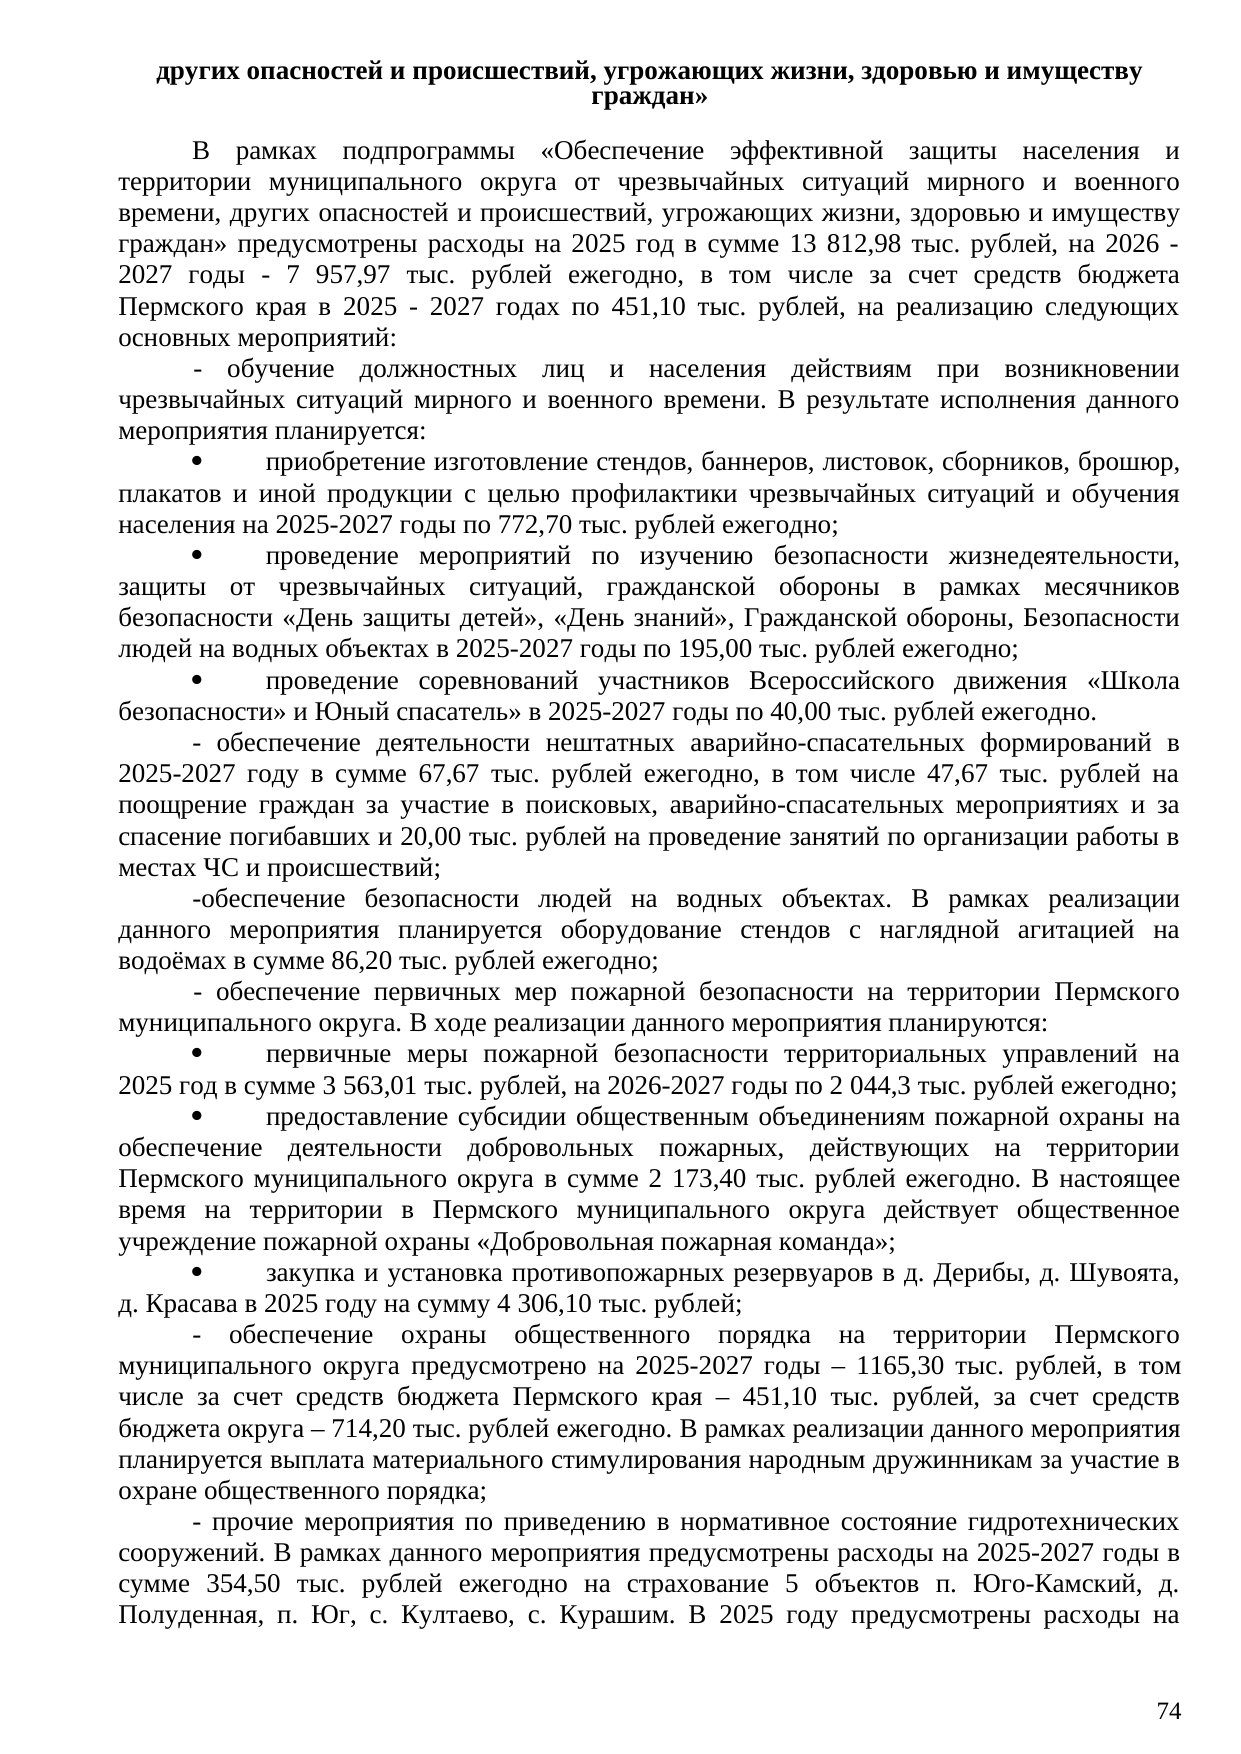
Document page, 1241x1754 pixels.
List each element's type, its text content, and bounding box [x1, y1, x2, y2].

text - обеспечение деятельности нештатных аварийно-спасательных формирований в 2025-2027 году в сумме 67,67 тыс. рублей ежегодно, в том числе 47,67 тыс. рублей на поощрение граждан за участие в поисковых, аварийно-спасательных мероприятиях и за спасение погибавших и 20,00 тыс. рублей на проведение занятий по организации работы в местах ЧС и происшествий; [118, 726, 1181, 882]
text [118, 1505, 1181, 1630]
text В рамках подпрограммы «Обеспечение эффективной защиты населения и территории муниципального округа от чрезвычайных ситуаций мирного и военного времени, других опасностей и происшествий, угрожающих жизни, здоровью и имуществу граждан» предусмотрены расходы на 2025 год в сумме 13 812,98 тыс. рублей, на 2026 -2027 годы - 7 957,97 тыс. рублей ежегодно, в том числе за счет средств бюджета Пермского края в 2025 - 2027 годах по 451,10 тыс. рублей, на реализацию следующих основных мероприятий: [118, 134, 1181, 352]
list предоставление субсидии общественным объединениям пожарной охраны на обеспечение деятельности добровольных пожарных, действующих на территории Пермского муниципального округа в сумме 2 173,40 тыс. рублей ежегодно. В настоящее время на территории в Пермского муниципального округа действует общественное учреждение пожарной охраны «Добровольная пожарная команда»; [118, 1100, 1181, 1256]
list первичные меры пожарной безопасности территориальных управлений на 2025 год в сумме 3 563,01 тыс. рублей, на 2026-2027 годы по 2 044,3 тыс. рублей ежегодно; [118, 1038, 1181, 1100]
text -обеспечение безопасности людей на водных объектах. В рамках реализации данного мероприятия планируется оборудование стендов с наглядной агитацией на водоёмах в сумме 86,20 тыс. рублей ежегодно; [118, 882, 1181, 975]
list проведение мероприятий по изучению безопасности жизнедеятельности, защиты от чрезвычайных ситуаций, гражданской обороны в рамках месячников безопасности «День защиты детей», «День знаний», Гражданской обороны, Безопасности людей на водных объектах в 2025-2027 годы по 195,00 тыс. рублей ежегодно; [118, 539, 1181, 664]
list закупка и установка противопожарных резервуаров в д. Дерибы, д. Шувоята, д. Красава в 2025 году на сумму 4 306,10 тыс. рублей; [118, 1256, 1181, 1318]
list приобретение изготовление стендов, баннеров, листовок, сборников, брошюр, плакатов и иной продукции с целью профилактики чрезвычайных ситуаций и обучения населения на 2025-2027 годы по 772,70 тыс. рублей ежегодно; [118, 446, 1181, 539]
text - обучение должностных лиц и населения действиям при возникновении чрезвычайных ситуаций мирного и военного времени. В результате исполнения данного мероприятия планируется: [118, 352, 1181, 446]
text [118, 59, 1181, 109]
text - обеспечение первичных мер пожарной безопасности на территории Пермского муниципального округа. В ходе реализации данного мероприятия планируются: [118, 975, 1181, 1038]
list проведение соревнований участников Всероссийского движения «Школа безопасности» и Юный спасатель» в 2025-2027 годы по 40,00 тыс. рублей ежегодно. [118, 664, 1181, 726]
text - обеспечение охраны общественного порядка на территории Пермского муниципального округа предусмотрено на 2025-2027 годы – 1165,30 тыс. рублей, в том числе за счет средств бюджета Пермского края – 451,10 тыс. рублей, за счет средств бюджета округа – 714,20 тыс. рублей ежегодно. В рамках реализации данного мероприятия планируется выплата материального стимулирования народным дружинникам за участие в охране общественного порядка; [118, 1318, 1181, 1505]
